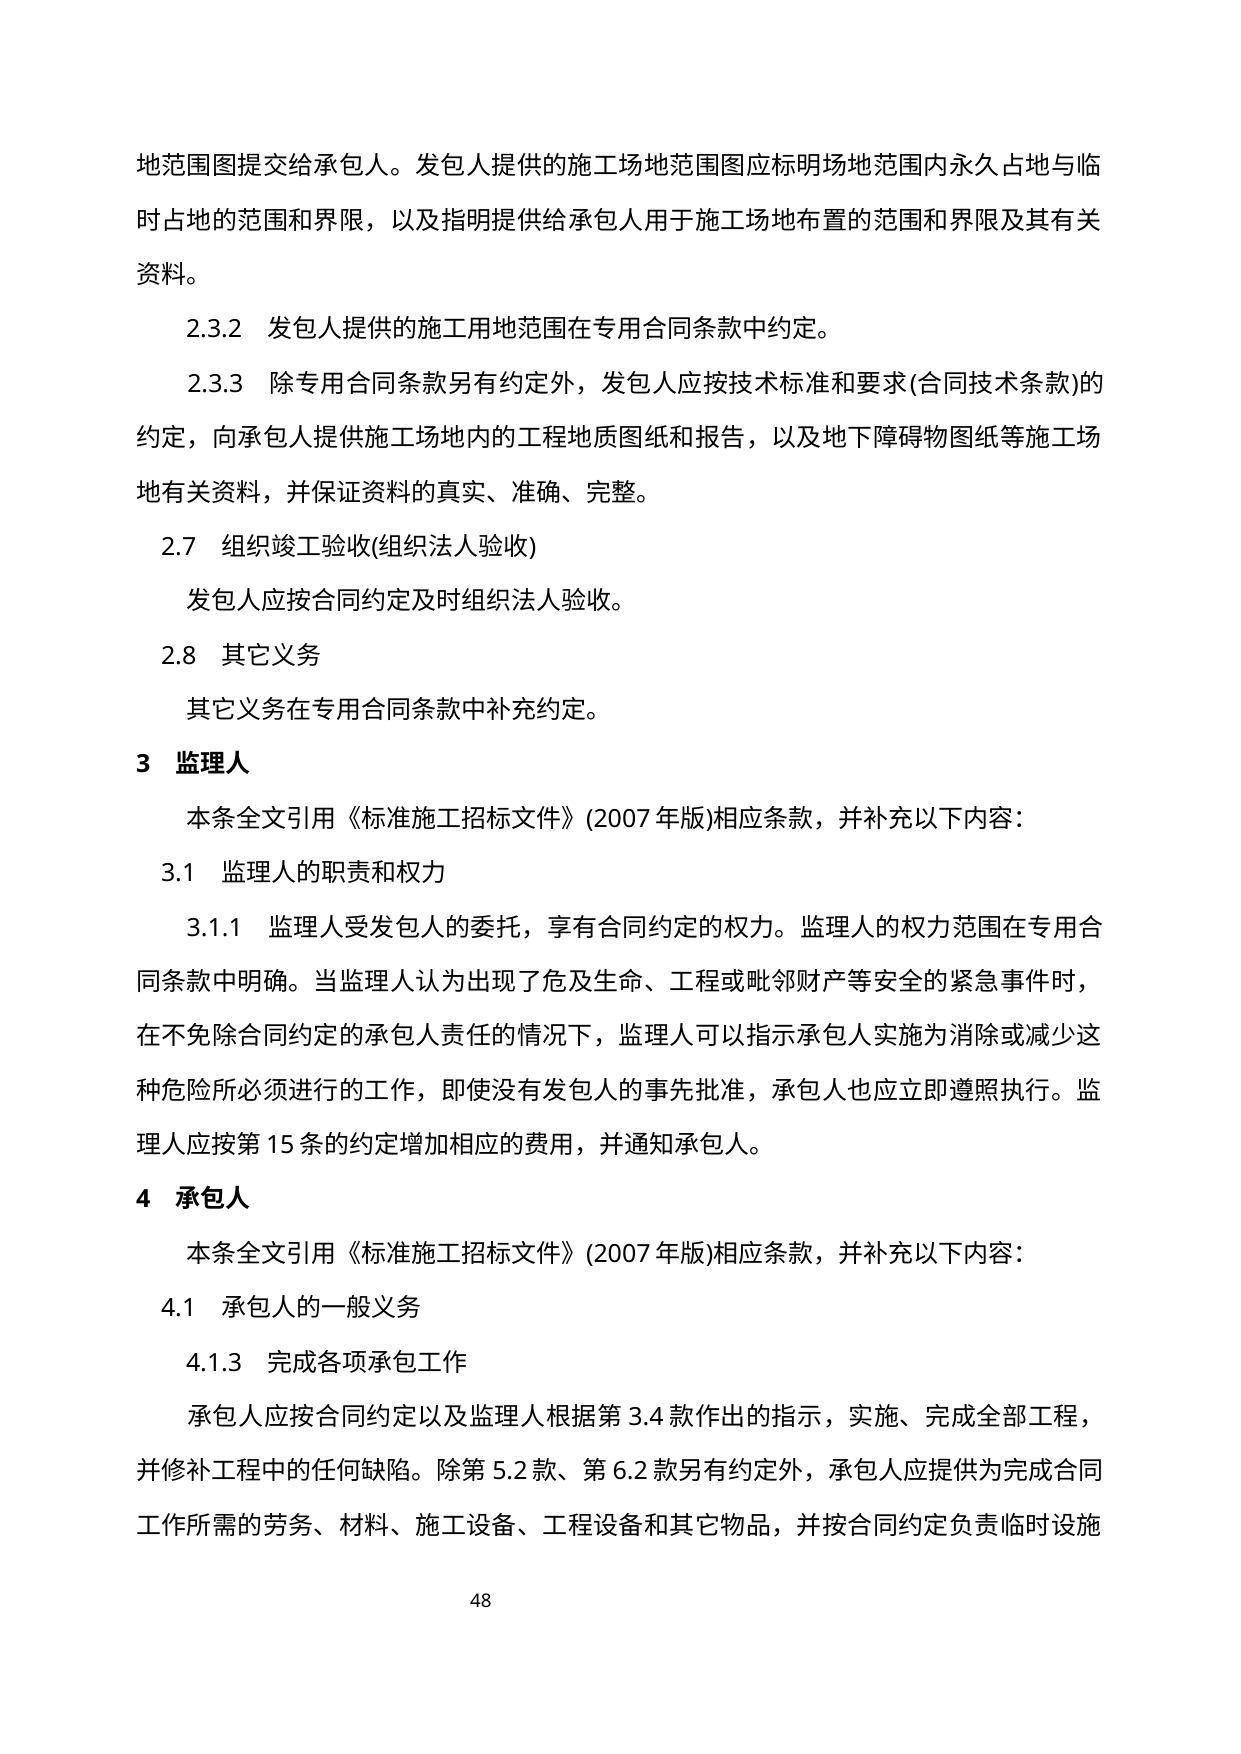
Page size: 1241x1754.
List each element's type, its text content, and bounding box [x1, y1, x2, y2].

text 3.1 监理人的职责和权力 [136, 853, 1104, 889]
text 本条全文引用《标准施工招标文件》(2007年版)相应条款，并补充以下内容： [136, 798, 1104, 834]
text 3 监理人 [136, 744, 1104, 780]
text 4 承包人 [136, 1179, 1104, 1215]
text 4.1 承包人的一般义务 [136, 1288, 1104, 1324]
text 2.3.2 发包人提供的施工用地范围在专用合同条款中约定。 [136, 309, 1104, 345]
text 其它义务在专用合同条款中补充约定。 [136, 689, 1104, 726]
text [136, 146, 1104, 291]
text 2.8 其它义务 [136, 635, 1104, 671]
text 2.3.3 除专用合同条款另有约定外，发包人应按技术标准和要求(合同技术条款)的约定，向承包人提供施工场地内的工程地质图纸和报告，以及地下障碍物图纸等施工场地有关资料，并保证资料的真实、准确、完整。 [136, 363, 1104, 508]
text 4.1.3 完成各项承包工作 [136, 1342, 1104, 1378]
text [136, 1396, 1104, 1541]
text 2.7 组织竣工验收(组织法人验收) [136, 526, 1104, 563]
text 发包人应按合同约定及时组织法人验收。 [136, 581, 1104, 617]
text 本条全文引用《标准施工招标文件》(2007年版)相应条款，并补充以下内容： [136, 1233, 1104, 1269]
text 3.1.1 监理人受发包人的委托，享有合同约定的权力。监理人的权力范围在专用合同条款中明确。当监理人认为出现了危及生命、工程或毗邻财产等安全的紧急事件时，在不免除合同约定的承包人责任的情况下，监理人可以指示承包人实施为消除或减少这种危险所必须进行的工作，即使没有发包人的事先批准，承包人也应立即遵照执行。监理人应按第15条的约定增加相应的费用，并通知承包人。 [136, 907, 1104, 1161]
